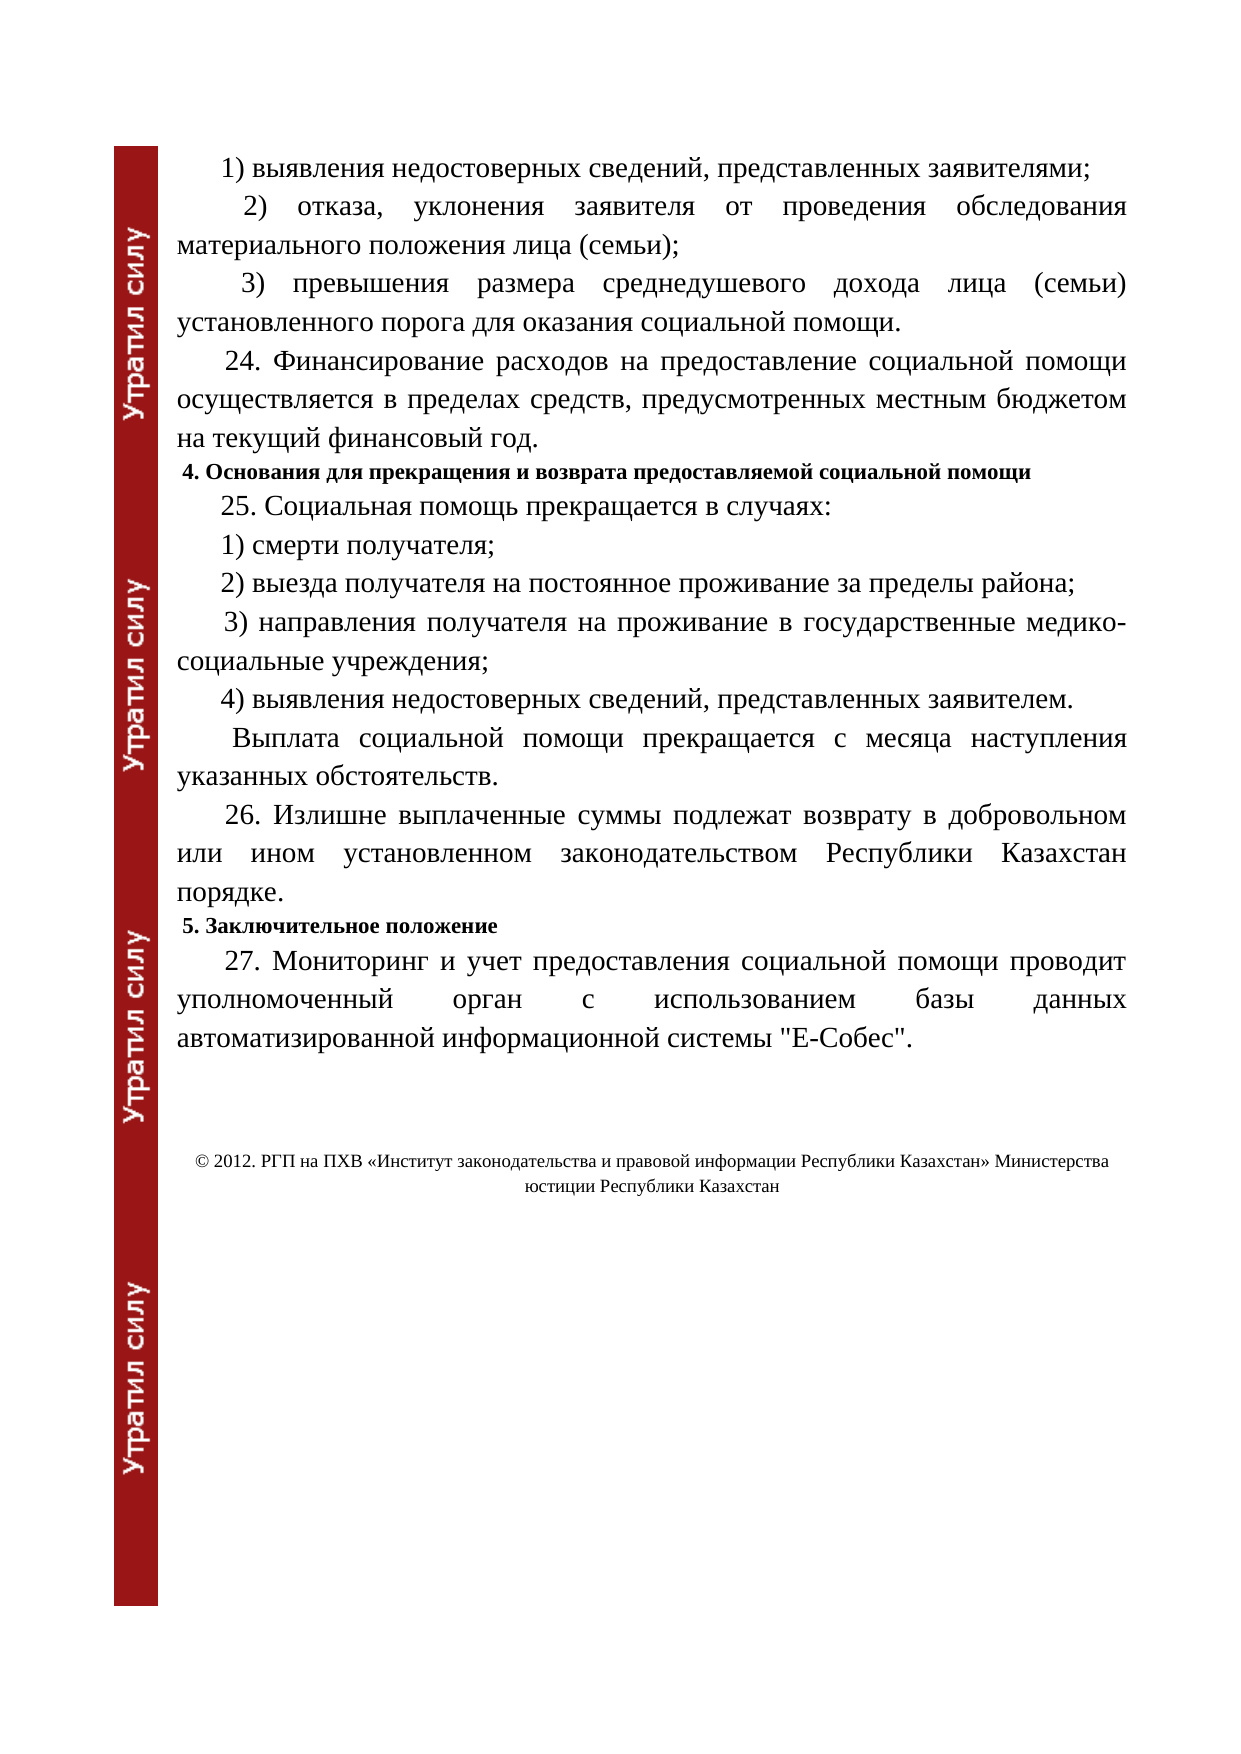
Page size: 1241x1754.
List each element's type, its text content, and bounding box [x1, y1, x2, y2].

picture [114, 1196, 158, 1606]
picture [114, 1053, 158, 1150]
text 4. Основания для прекращения и возврата предоставляемой социальной помощи [112, 458, 1128, 485]
picture [114, 676, 158, 681]
picture [114, 907, 158, 912]
picture [114, 792, 158, 797]
text 1) выявления недостоверных сведений, представленных заявителями; [112, 150, 1128, 183]
text 5. Заключительное положение [112, 912, 1128, 939]
text © 2012. РГП на ПХВ «Институт законодательства и правовой информации Республики Казахстан» Министерства юстиции Республики Казахстан [112, 1150, 1128, 1196]
text 3) направления получателя на проживание в государственные медико-социальные учреждения; [112, 604, 1128, 676]
text 27. Мониторинг и учет предоставления социальной помощи проводит уполномоченный орган с использованием базы данных автоматизированной информационной системы "Е-Собес". [112, 943, 1128, 1053]
text Выплата социальной помощи прекращается с месяца наступления указанных обстоятельств. [112, 720, 1128, 792]
text 2) выезда получателя на постоянное проживание за пределы района; [112, 566, 1128, 599]
text 2) отказа, уклонения заявителя от проведения обследования материального положения лица (семьи); [112, 188, 1128, 261]
picture [114, 715, 158, 720]
picture [114, 599, 158, 604]
text 4) выявления недостоверных сведений, представленных заявителем. [112, 681, 1128, 715]
text 24. Финансирование расходов на предоставление социальной помощи осуществляется в пределах средств, предусмотренных местным бюджетом на текущий финансовый год. [112, 343, 1128, 453]
picture [114, 561, 158, 566]
text 26. Излишне выплаченные суммы подлежат возврату в добровольном или ином установленном законодательством Республики Казахстан порядке. [112, 797, 1128, 907]
picture [114, 453, 158, 458]
picture [114, 146, 158, 150]
text 25. Социальная помощь прекращается в случаях: [112, 488, 1128, 522]
text 1) смерти получателя; [112, 527, 1128, 561]
picture [114, 261, 158, 266]
picture [114, 522, 158, 527]
picture [114, 338, 158, 343]
text 3) превышения размера среднедушевого дохода лица (семьи) установленного порога для оказания социальной помощи. [112, 266, 1128, 338]
picture [114, 939, 158, 943]
picture [114, 183, 158, 188]
